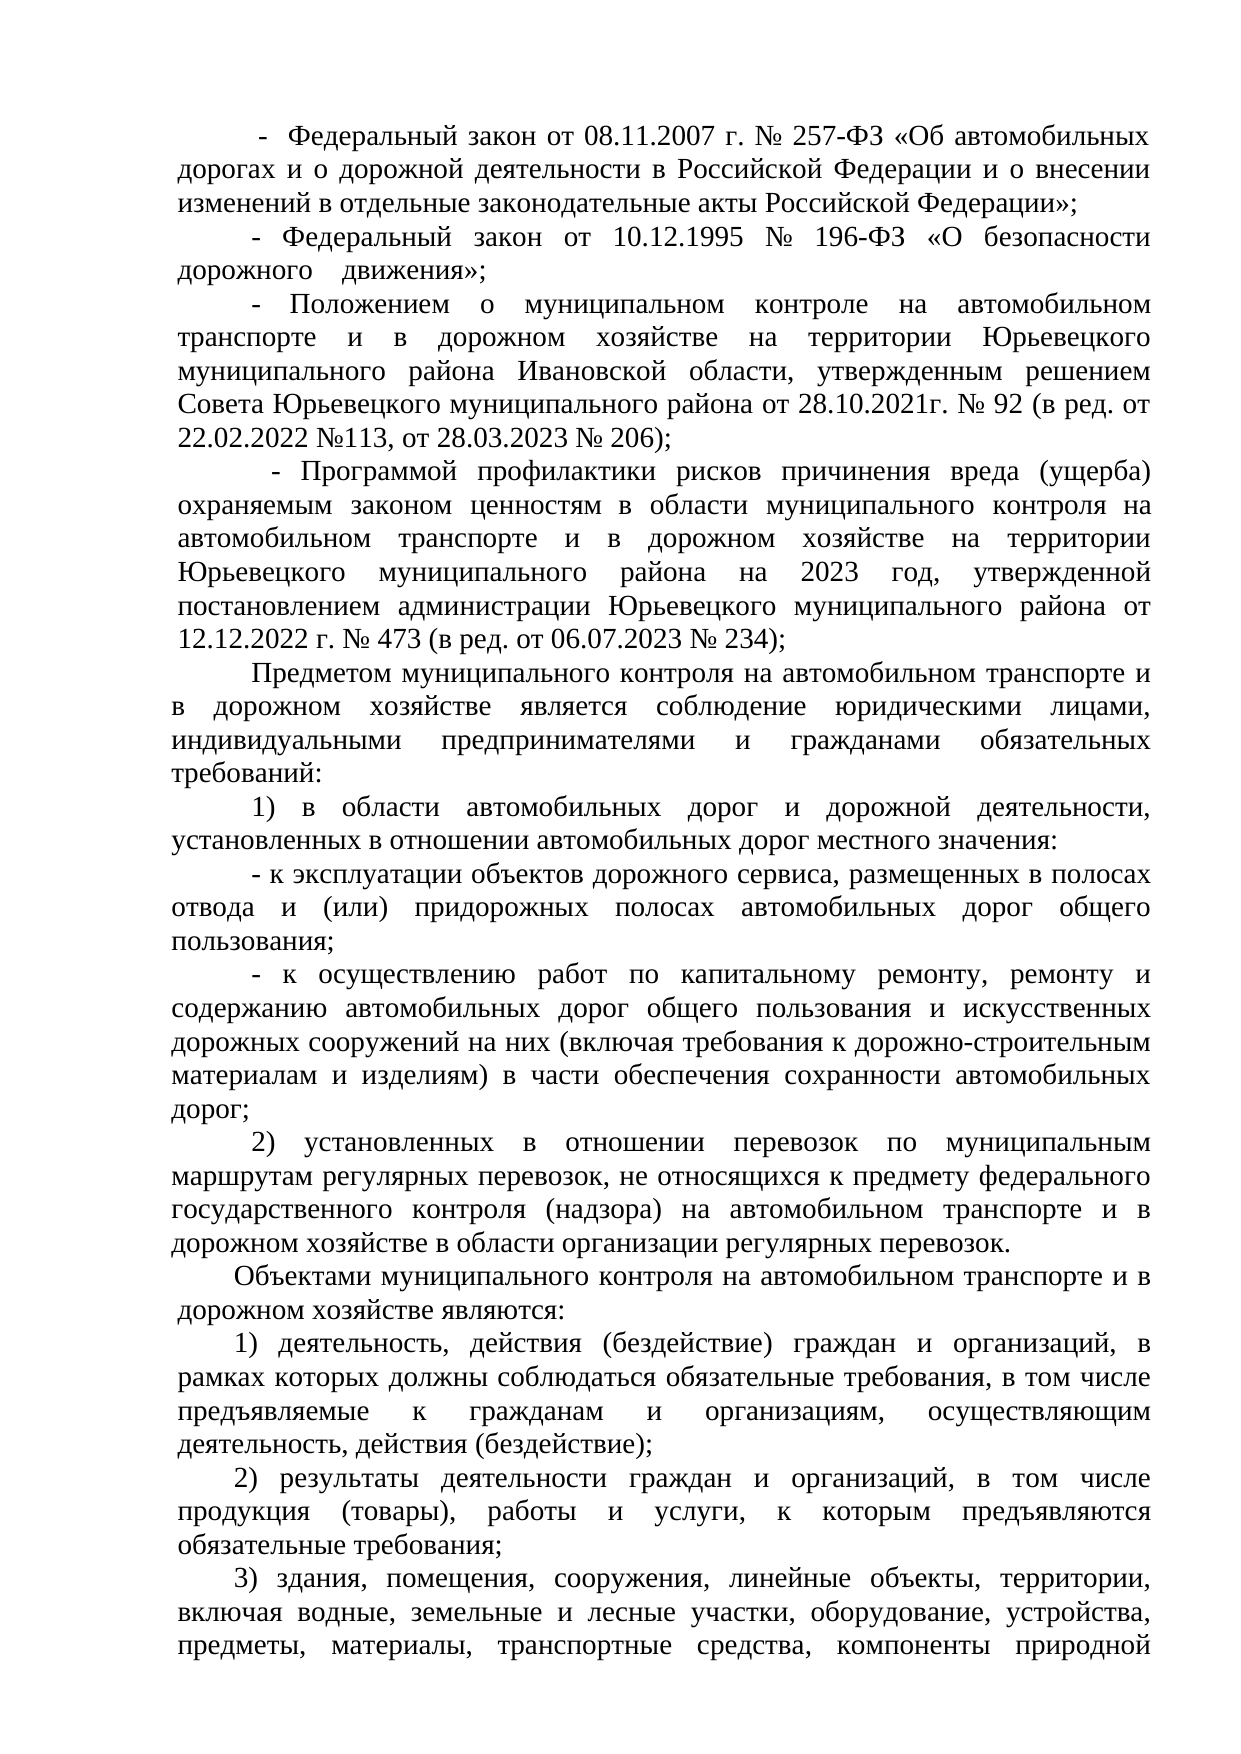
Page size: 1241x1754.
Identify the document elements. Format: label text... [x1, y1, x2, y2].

text - Программой профилактики рисков причинения вреда (ущерба) охраняемым законом ценностям в области муниципального контроля на автомобильном транспорте и в дорожном хозяйстве на территории Юрьевецкого муниципального района на 2023 год, утвержденной постановлением администрации Юрьевецкого муниципального района от 12.12.2022 г. № 473 (в ред. от 06.07.2023 № 234); [177, 453, 1152, 655]
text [177, 1560, 1152, 1661]
text - к эксплуатации объектов дорожного сервиса, размещенных в полосах отвода и (или) придорожных полосах автомобильных дорог общего пользования; [171, 856, 1152, 957]
text Объектами муниципального контроля на автомобильном транспорте и в дорожном хозяйстве являются: [177, 1258, 1152, 1326]
text - Федеральный закон от 08.11.2007 г. № 257-ФЗ «Об автомобильных дорогах и о дорожной деятельности в Российской Федерации и о внесении изменений в отдельные законодательные акты Российской Федерации»; [177, 118, 1152, 219]
text 2) результаты деятельности граждан и организаций, в том числе продукция (товары), работы и услуги, к которым предъявляются обязательные требования; [177, 1460, 1152, 1560]
text Предметом муниципального контроля на автомобильном транспорте и в дорожном хозяйстве является соблюдение юридическими лицами, индивидуальными предпринимателями и гражданами обязательных требований: [171, 655, 1152, 789]
text - к осуществлению работ по капитальному ремонту, ремонту и содержанию автомобильных дорог общего пользования и искусственных дорожных сооружений на них (включая требования к дорожно-строительным материалам и изделиям) в части обеспечения сохранности автомобильных дорог; [171, 957, 1152, 1124]
text - Положением о муниципальном контроле на автомобильном транспорте и в дорожном хозяйстве на территории Юрьевецкого муниципального района Ивановской области, утвержденным решением Совета Юрьевецкого муниципального района от 28.10.2021г. № 92 (в ред. от 22.02.2022 №113, от 28.03.2023 № 206); [177, 286, 1152, 453]
text 1) деятельность, действия (бездействие) граждан и организаций, в рамках которых должны соблюдаться обязательные требования, в том числе предъявляемые к гражданам и организациям, осуществляющим деятельность, действия (бездействие); [177, 1326, 1152, 1460]
text 2) установленных в отношении перевозок по муниципальным маршрутам регулярных перевозок, не относящихся к предмету федерального государственного контроля (надзора) на автомобильном транспорте и в дорожном хозяйстве в области организации регулярных перевозок. [171, 1124, 1152, 1258]
text 1) в области автомобильных дорог и дорожной деятельности, установленных в отношении автомобильных дорог местного значения: [171, 789, 1152, 856]
text - Федеральный закон от 10.12.1995 № 196-ФЗ «О безопасности дорожного движения»; [177, 219, 1152, 286]
